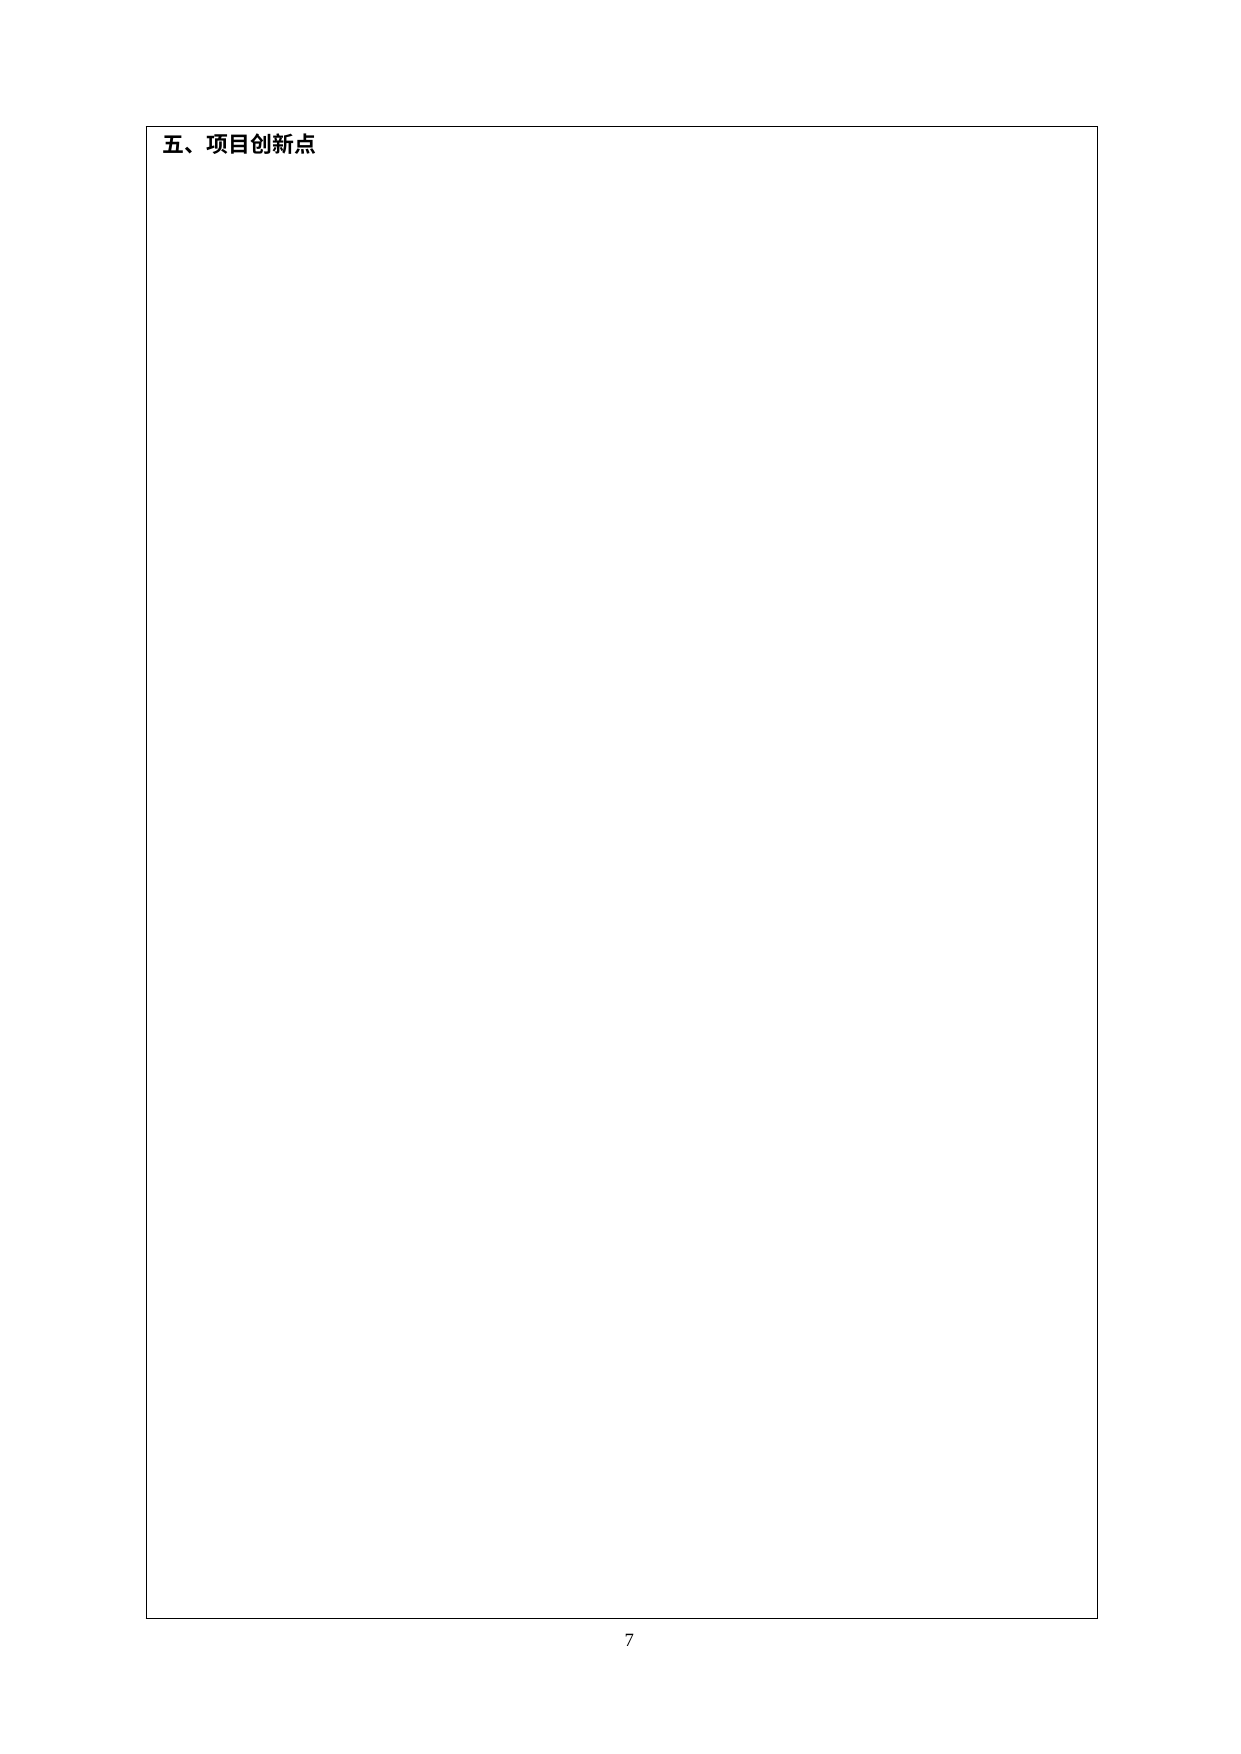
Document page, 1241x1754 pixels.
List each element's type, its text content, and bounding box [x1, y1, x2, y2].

table_cell 五、项目创新点 [147, 127, 1097, 1618]
